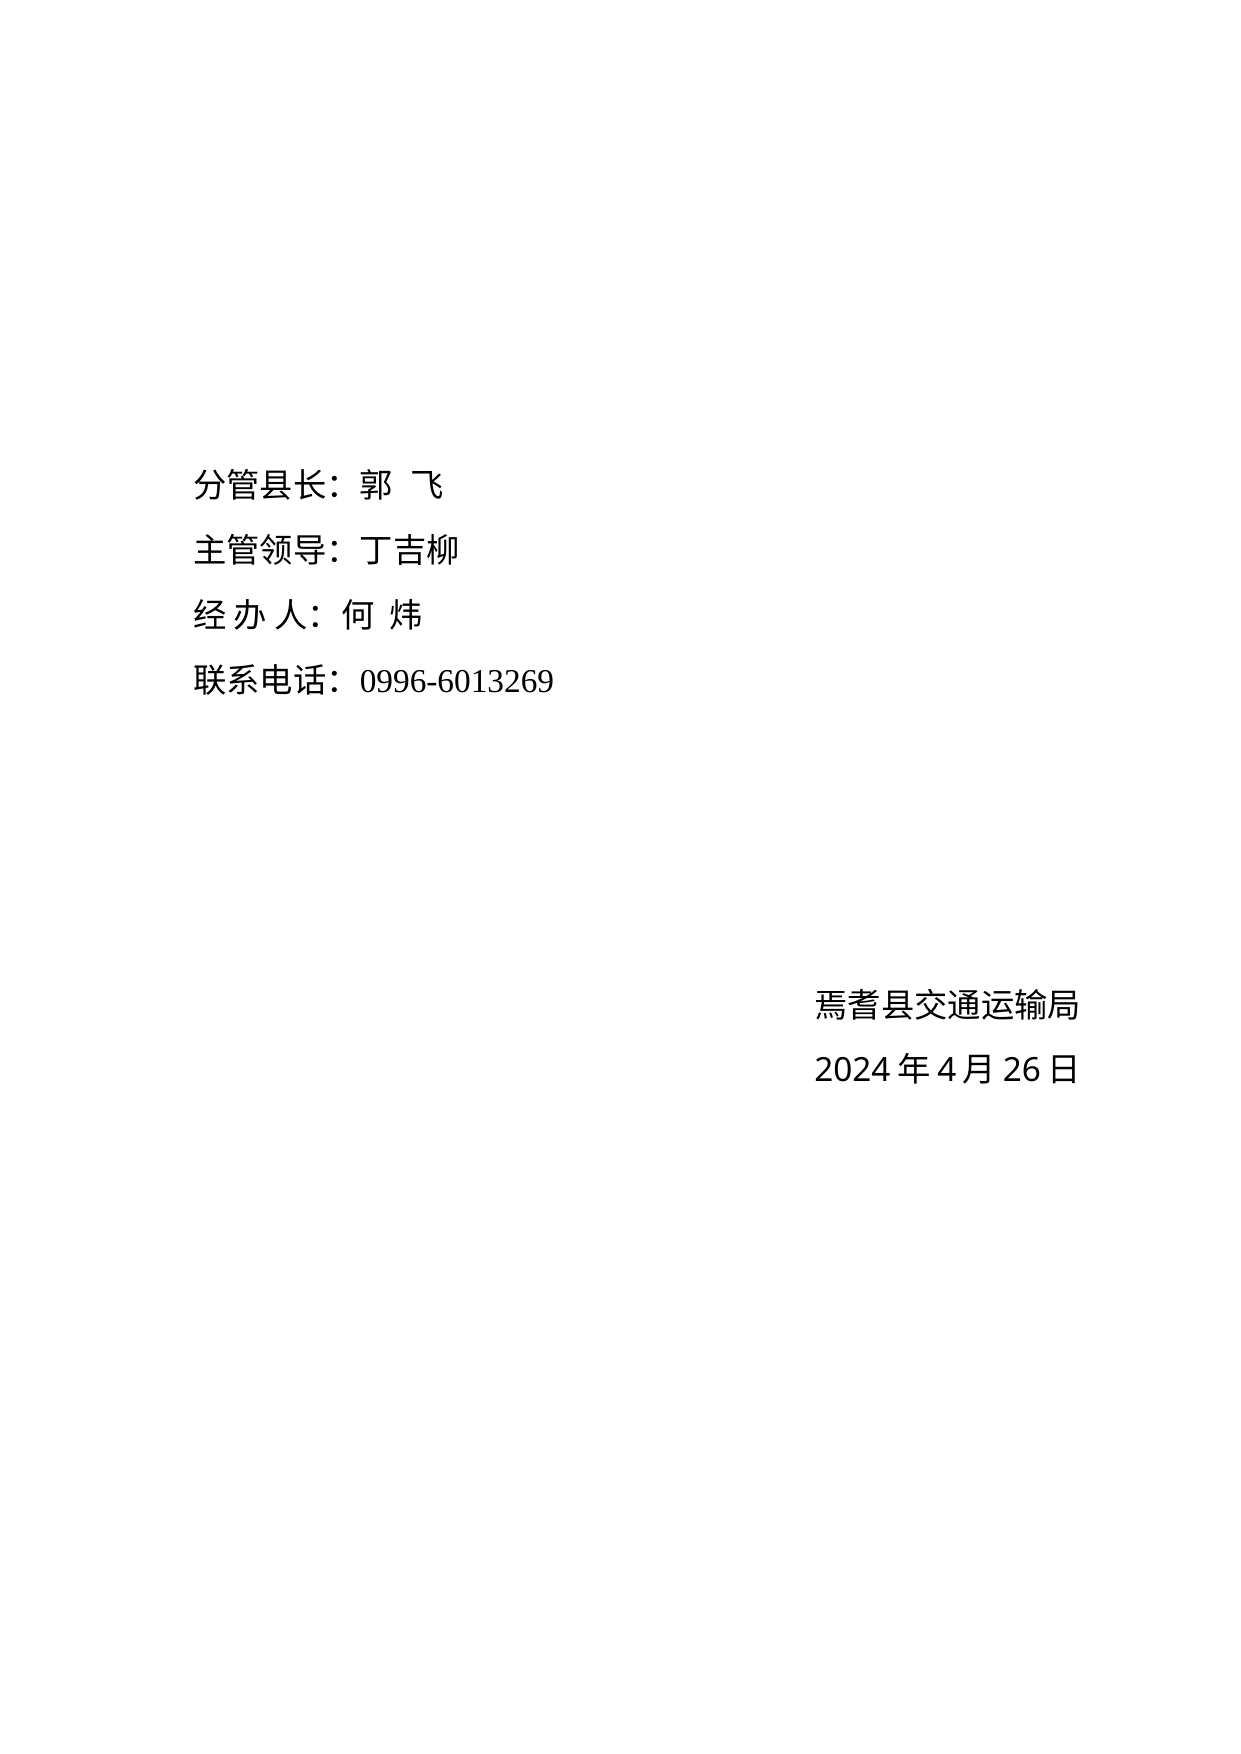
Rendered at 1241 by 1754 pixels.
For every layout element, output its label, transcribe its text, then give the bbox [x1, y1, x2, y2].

text 联系电话：0996-6013269 [159, 645, 1081, 710]
text 经 办 人：何 炜 [159, 580, 1081, 645]
text 焉耆县交通运输局 [159, 970, 1081, 1035]
text 分管县长：郭 飞 [159, 450, 1081, 515]
text 主管领导：丁吉柳 [159, 515, 1081, 580]
text 2024年4月26日 [159, 1035, 1081, 1100]
